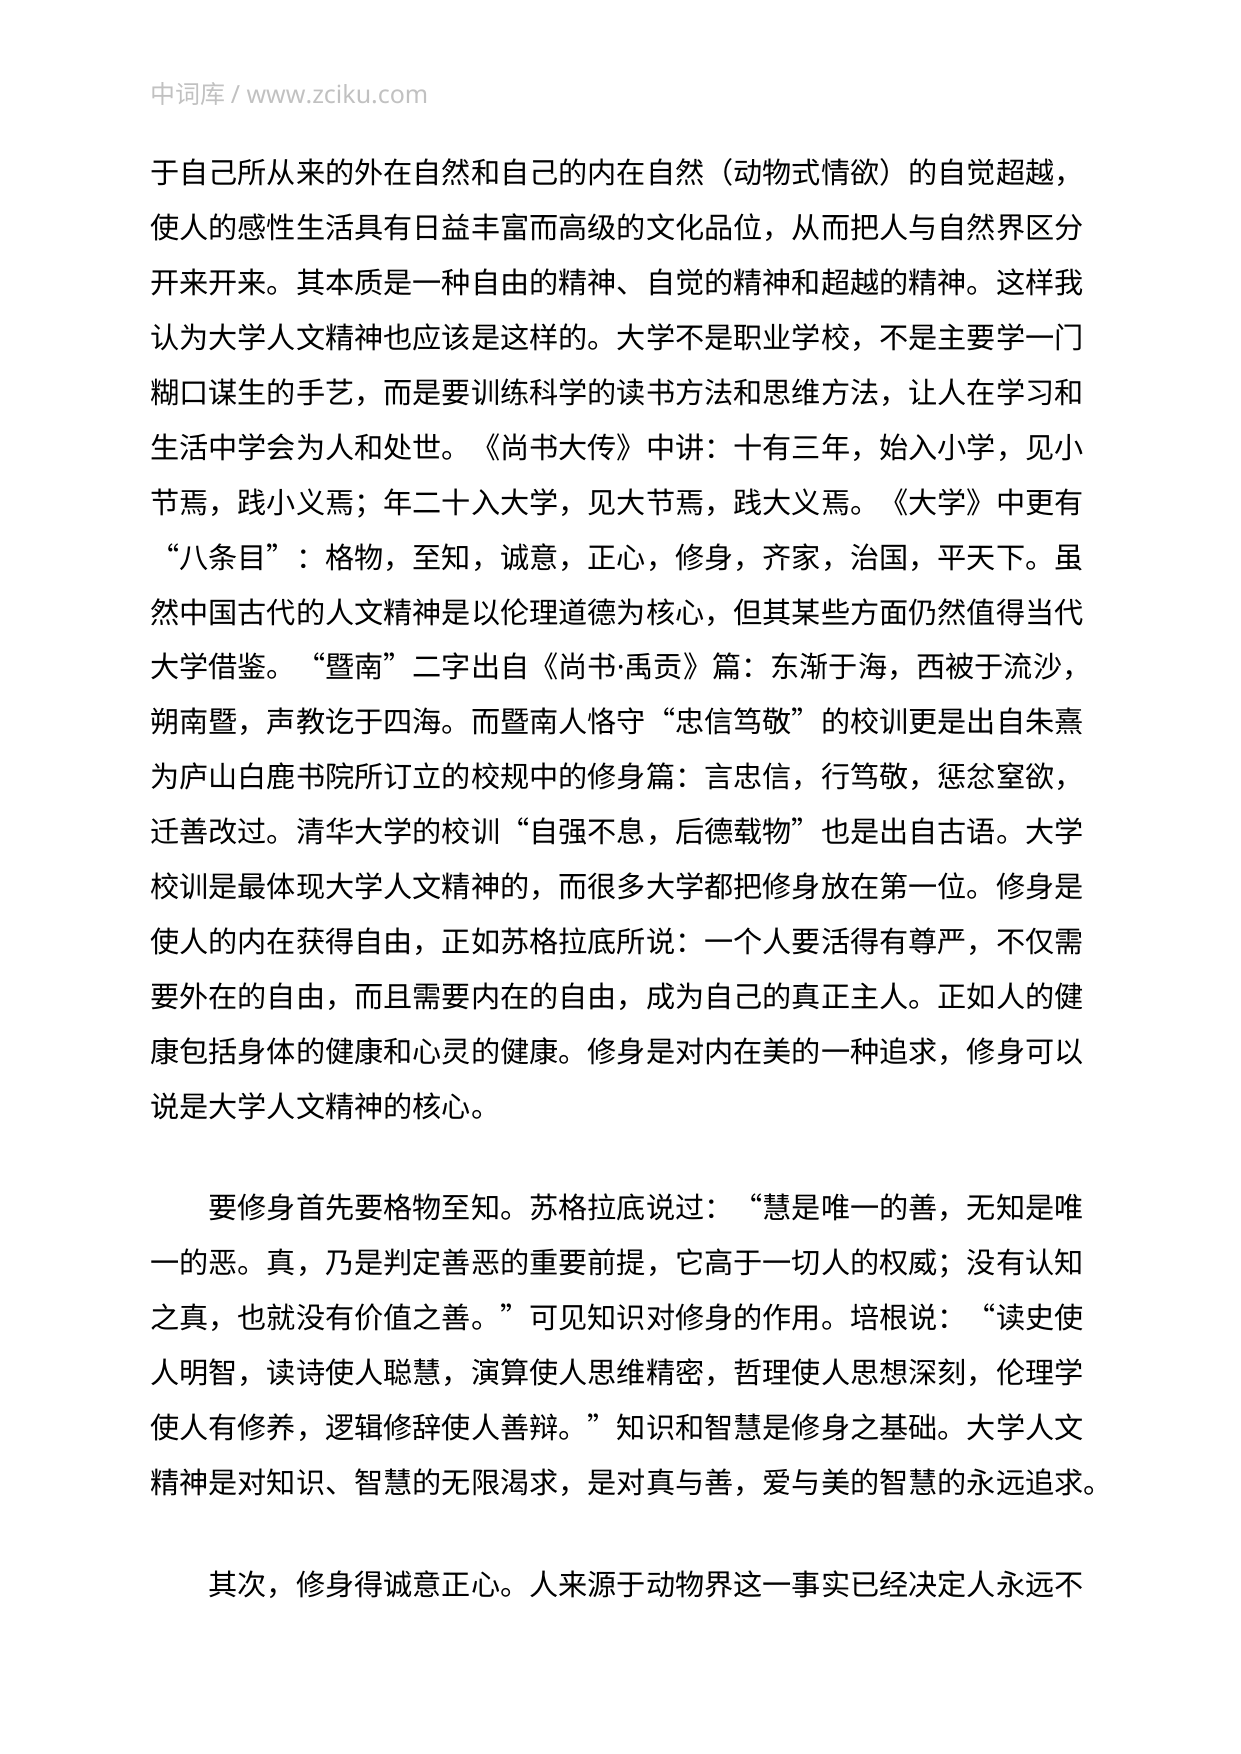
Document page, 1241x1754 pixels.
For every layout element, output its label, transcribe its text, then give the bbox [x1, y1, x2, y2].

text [150, 1561, 1090, 1604]
text 要修身首先要格物至知。苏格拉底说过：“慧是唯一的善，无知是唯一的恶。真，乃是判定善恶的重要前提，它高于一切人的权威；没有认知之真，也就没有价值之善。”可见知识对修身的作用。培根说：“读史使人明智，读诗使人聪慧，演算使人思维精密，哲理使人思想深刻，伦理学使人有修养，逻辑修辞使人善辩。”知识和智慧是修身之基础。大学人文精神是对知识、智慧的无限渴求，是对真与善，爱与美的智慧的永远追求。 [150, 1185, 1090, 1502]
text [150, 150, 1090, 1126]
